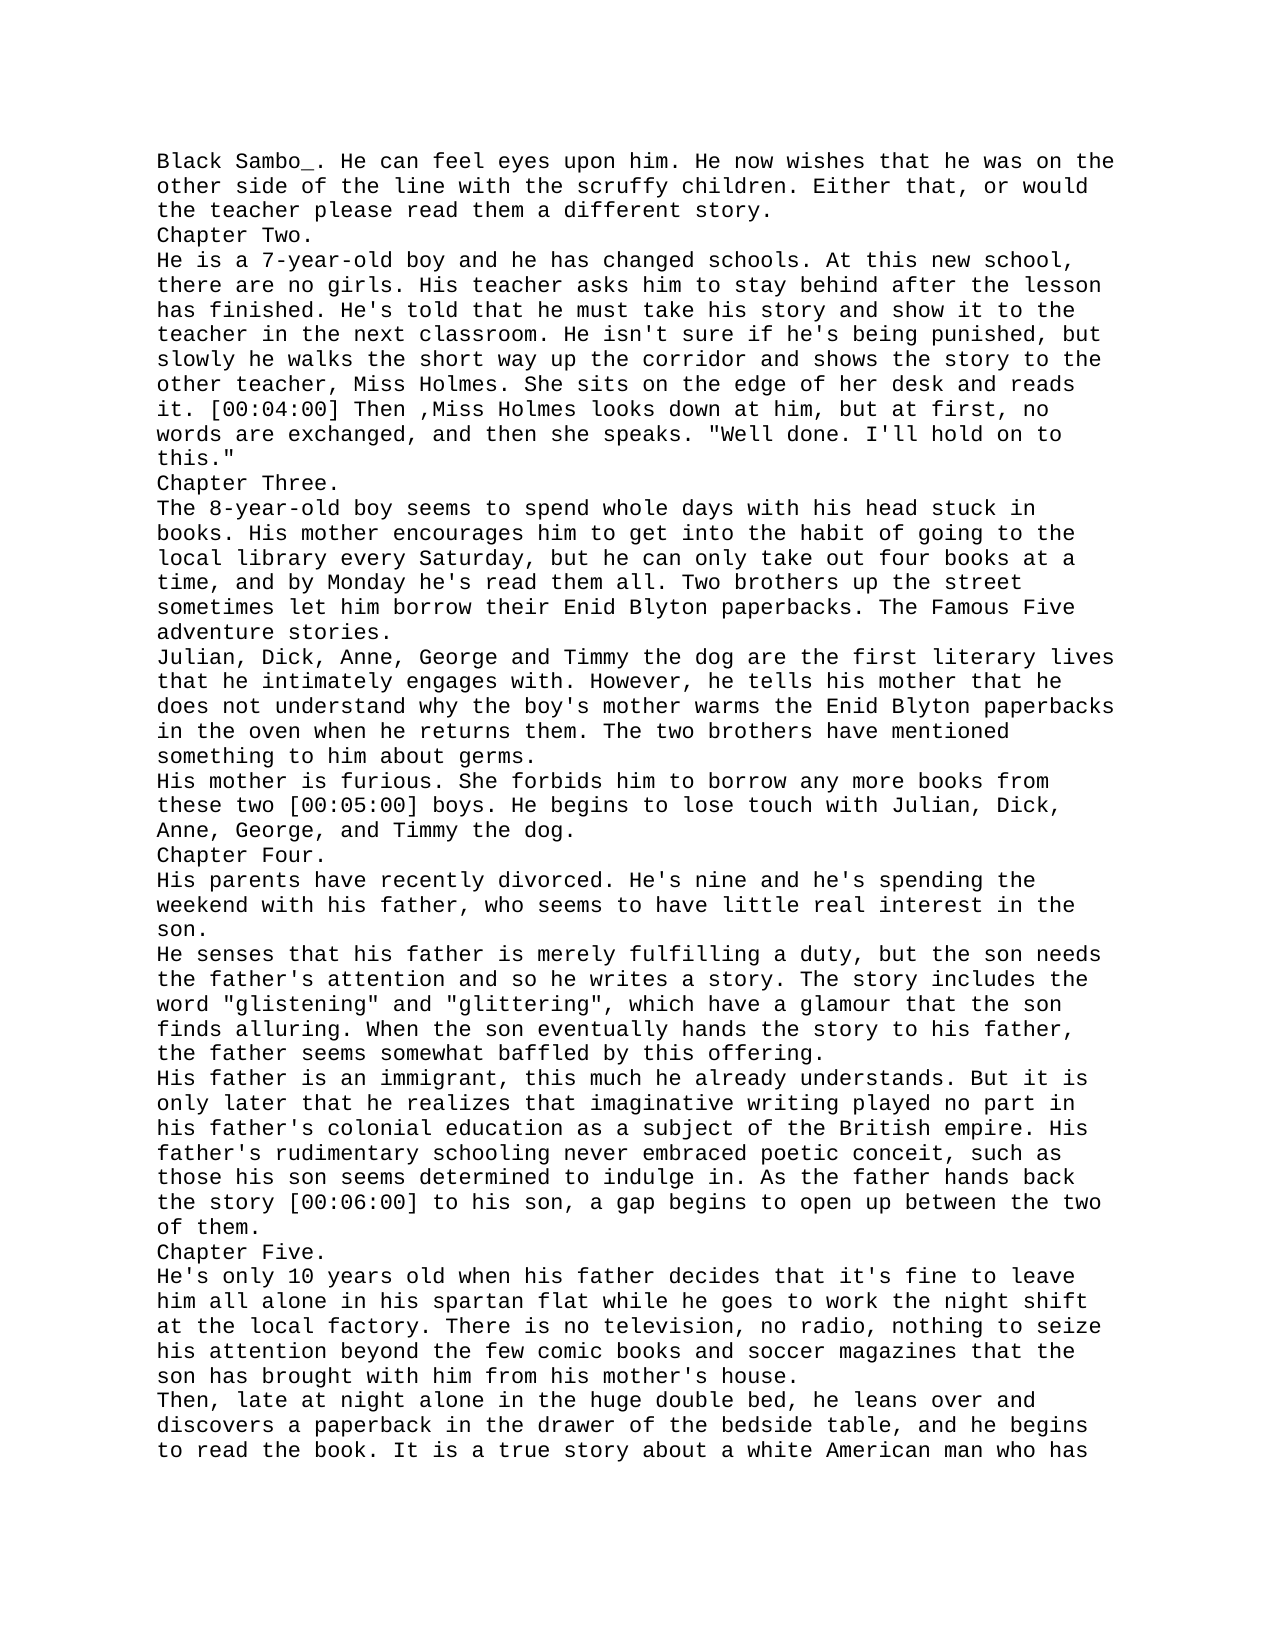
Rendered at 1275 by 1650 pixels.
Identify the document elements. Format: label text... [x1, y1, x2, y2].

text His parents have recently divorced. He's nine and he's spending the weekend with his father, who seems to have little real interest in the son. [156, 869, 1118, 943]
text Chapter Five. [156, 1241, 1118, 1266]
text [156, 1389, 1118, 1464]
text The 8-year-old boy seems to spend whole days with his head stuck in books. His mother encourages him to get into the habit of going to the local library every Saturday, but he can only take out four books at a time, and by Monday he's read them all. Two brothers up the street sometimes let him borrow their Enid Blyton paperbacks. The Famous Five adventure stories. [156, 497, 1118, 646]
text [156, 150, 1118, 224]
text He is a 7-year-old boy and he has changed schools. At this new school, there are no girls. His teacher asks him to stay behind after the lesson has finished. He's told that he must take his story and show it to the teacher in the next classroom. He isn't sure if he's being punished, but slowly he walks the short way up the corridor and shows the story to the other teacher, Miss Holmes. She sits on the edge of her desk and reads it. [00:04:00] Then ,Miss Holmes looks down at him, but at first, no words are exchanged, and then she speaks. "Well done. I'll hold on to this." [156, 249, 1118, 472]
text Julian, Dick, Anne, George and Timmy the dog are the first literary lives that he intimately engages with. However, he tells his mother that he does not understand why the boy's mother warms the Enid Blyton paperbacks in the oven when he returns them. The two brothers have mentioned something to him about germs. [156, 646, 1118, 770]
text He's only 10 years old when his father decides that it's fine to leave him all alone in his spartan flat while he goes to work the night shift at the local factory. There is no television, no radio, nothing to seize his attention beyond the few comic books and soccer magazines that the son has brought with him from his mother's house. [156, 1266, 1118, 1389]
text Chapter Three. [156, 472, 1118, 497]
text Chapter Four. [156, 844, 1118, 869]
text His father is an immigrant, this much he already understands. But it is only later that he realizes that imaginative writing played no part in his father's colonial education as a subject of the British empire. His father's rudimentary schooling never embraced poetic conceit, such as those his son seems determined to indulge in. As the father hands back the story [00:06:00] to his son, a gap begins to open up between the two of them. [156, 1067, 1118, 1241]
text He senses that his father is merely fulfilling a duty, but the son needs the father's attention and so he writes a story. The story includes the word "glistening" and "glittering", which have a glamour that the son finds alluring. When the son eventually hands the story to his father, the father seems somewhat baffled by this offering. [156, 943, 1118, 1067]
text His mother is furious. She forbids him to borrow any more books from these two [00:05:00] boys. He begins to lose touch with Julian, Dick, Anne, George, and Timmy the dog. [156, 770, 1118, 844]
text Chapter Two. [156, 224, 1118, 249]
